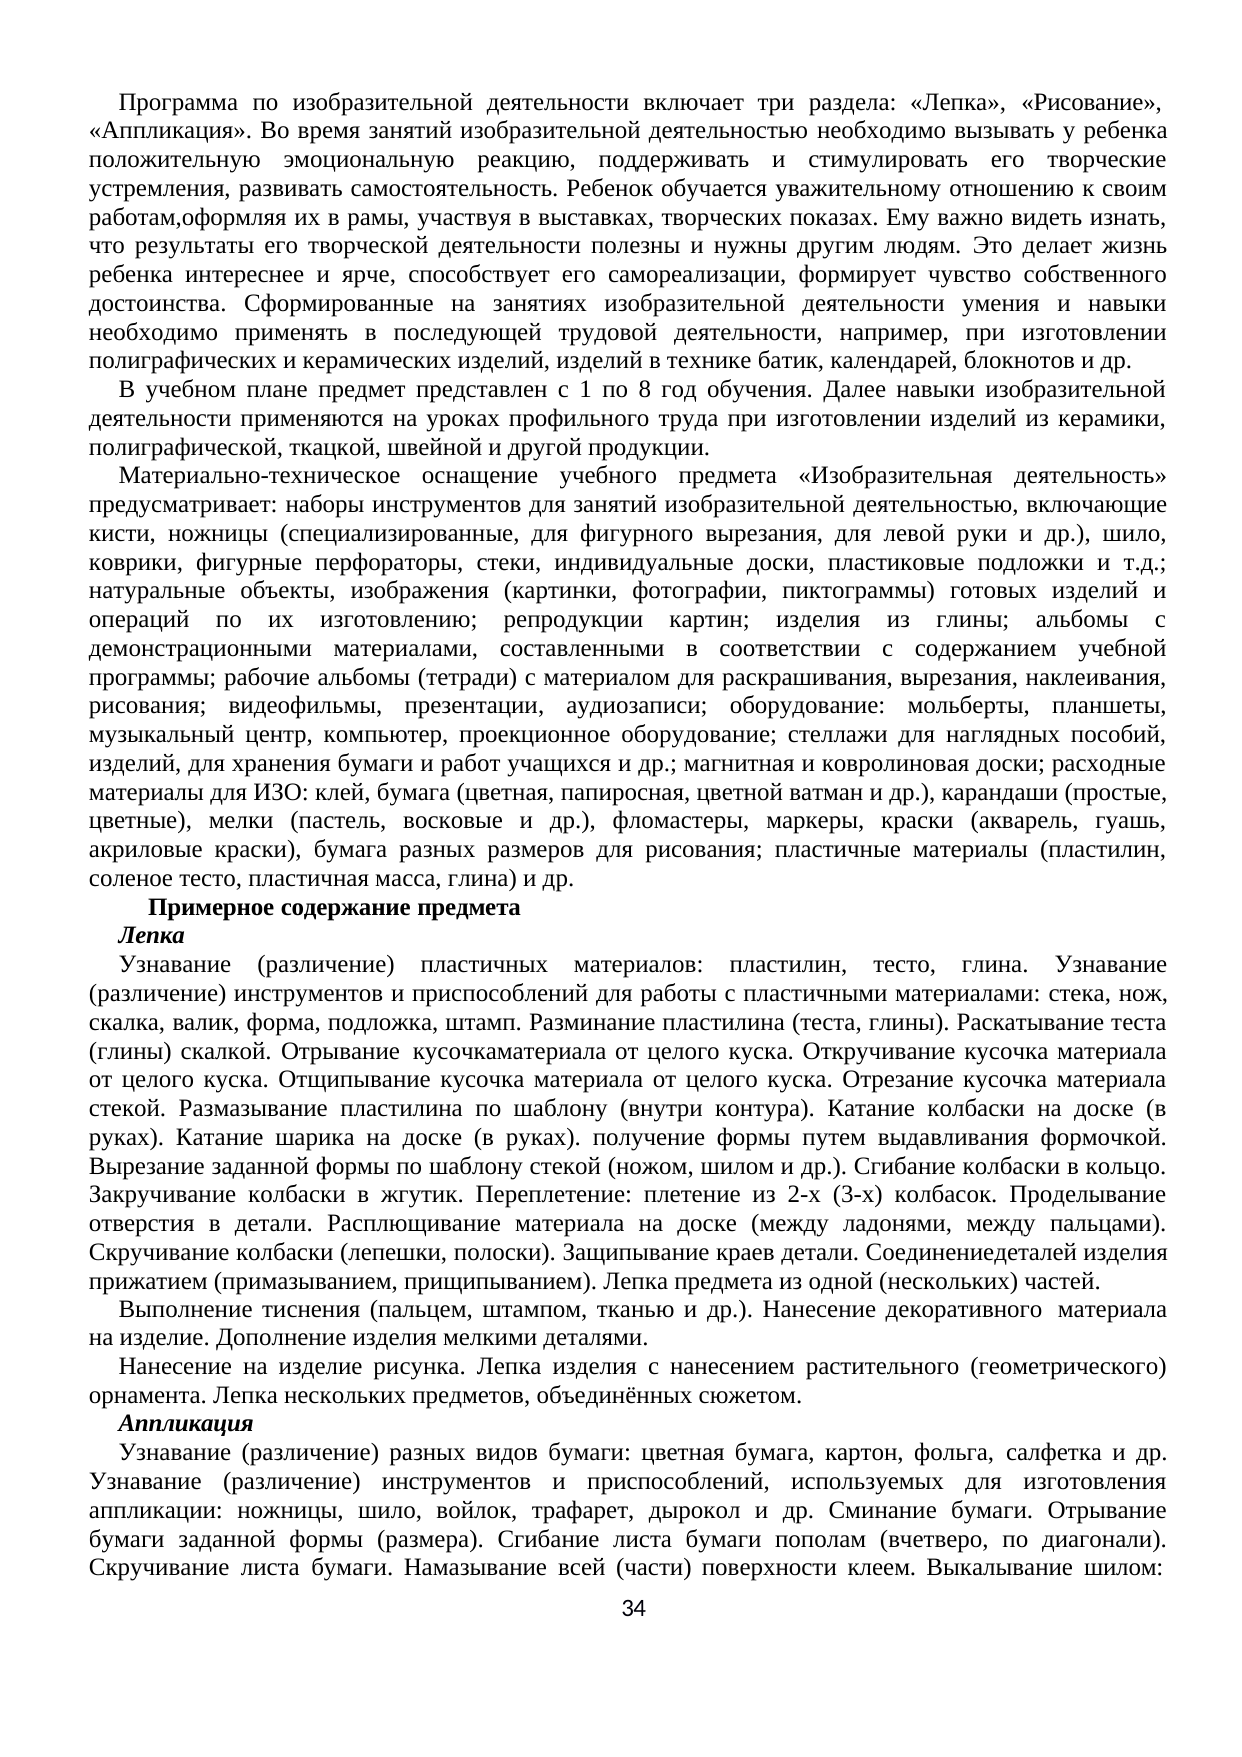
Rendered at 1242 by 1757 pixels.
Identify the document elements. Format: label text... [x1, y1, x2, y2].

text Программа по изобразительной деятельности включает три раздела: «Лепка», «Рисование», [118, 87, 1197, 115]
text Узнавание (различение) пластичных материалов: пластилин, тесто, глина. Узнавание (различение) инструментов и приспособлений для работы с пластичными материалами: стека, нож, скалка, валик, форма, подложка, штамп. Разминание пластилина (теста, глины). Раскатывание теста (глины) скалкой. Отрывание кусочкаматериала от целого куска. Откручивание кусочка материала от целого куска. Отщипывание кусочка материала от целого куска. Отрезание кусочка материала стекой. Размазывание пластилина по шаблону (внутри контура). Катание колбаски на доске (в руках). Катание шарика на доске (в руках). получение формы путем выдавливания формочкой. Вырезание заданной формы по шаблону стекой (ножом, шилом и др.). Сгибание колбаски в кольцо. Закручивание колбаски в жгутик. Переплетение: плетение из 2-х (3-х) колбасок. Проделывание отверстия в детали. Расплющивание материала на доске (между ладонями, между пальцами). Скручивание колбаски (лепешки, полоски). Защипывание краев детали. Соединениедеталей изделия прижатием (примазыванием, прищипыванием). Лепка предмета из одной (нескольких) частей. [89, 949, 1168, 1294]
text Материально-техническое оснащение учебного предмета «Изобразительная деятельность» предусматривает: наборы инструментов для занятий изобразительной деятельностью, включающие кисти, ножницы (специализированные, для фигурного вырезания, для левой руки и др.), шило, коврики, фигурные перфораторы, стеки, индивидуальные доски, пластиковые подложки и т.д.; натуральные объекты, изображения (картинки, фотографии, пиктограммы) готовых изделий и операций по их изготовлению; репродукции картин; изделия из глины; альбомы с демонстрационными материалами, составленными в соответствии с содержанием учебной программы; рабочие альбомы (тетради) с материалом для раскрашивания, вырезания, наклеивания, рисования; видеофильмы, презентации, аудиозаписи; оборудование: мольберты, планшеты, музыкальный центр, компьютер, проекционное оборудование; стеллажи для наглядных пособий, изделий, для хранения бумаги и работ учащихся и др.; магнитная и ковролиновая доски; расходные материалы для ИЗО: клей, бумага (цветная, папиросная, цветной ватман и др.), карандаши (простые, цветные), мелки (пастель, восковые и др.), фломастеры, маркеры, краски (акварель, гуашь, акриловые краски), бумага разных размеров для рисования; пластичные материалы (пластилин, соленое тесто, пластичная масса, глина) и др. [89, 461, 1168, 892]
subtitle Аппликация [118, 1409, 1197, 1437]
subtitle Примерное содержание предмета [118, 892, 1197, 921]
text Нанесение на изделие рисунка. Лепка изделия с нанесением растительного (геометрического) орнамента. Лепка нескольких предметов, объединённых сюжетом. [89, 1351, 1167, 1409]
text Выполнение тиснения (пальцем, штампом, тканью и др.). Нанесение декоративного материала на изделие. Дополнение изделия мелкими деталями. [89, 1295, 1167, 1351]
text Узнавание (различение) разных видов бумаги: цветная бумага, картон, фольга, салфетка и др. Узнавание (различение) инструментов и приспособлений, используемых для изготовления аппликации: ножницы, шило, войлок, трафарет, дырокол и др. Сминание бумаги. Отрывание бумаги заданной формы (размера). Сгибание листа бумаги пополам (вчетверо, по диагонали). Скручивание листа бумаги. Намазывание всей (части) поверхности клеем. Выкалывание шилом: [89, 1437, 1168, 1581]
text В учебном плане предмет представлен с 1 по 8 год обучения. Далее навыки изобразительной деятельности применяются на уроках профильного труда при изготовлении изделий из керамики, полиграфической, ткацкой, швейной и другой продукции. [89, 374, 1167, 461]
text «Аппликация». Во время занятий изобразительной деятельностью необходимо вызывать у ребенка положительную эмоциональную реакцию, поддерживать и стимулировать его творческие устремления, развивать самостоятельность. Ребенок обучается уважительному отношению к своим работам,оформляя их в рамы, участвуя в выставках, творческих показах. Ему важно видеть изнать, что результаты его творческой деятельности полезны и нужны другим людям. Это делает жизнь ребенка интереснее и ярче, способствует его самореализации, формирует чувство собственного достоинства. Сформированные на занятиях изобразительной деятельности умения и навыки необходимо применять в последующей трудовой деятельности, например, при изготовлении полиграфических и керамических изделий, изделий в технике батик, календарей, блокнотов и др. [89, 115, 1168, 374]
subtitle Лепка [118, 921, 1197, 949]
